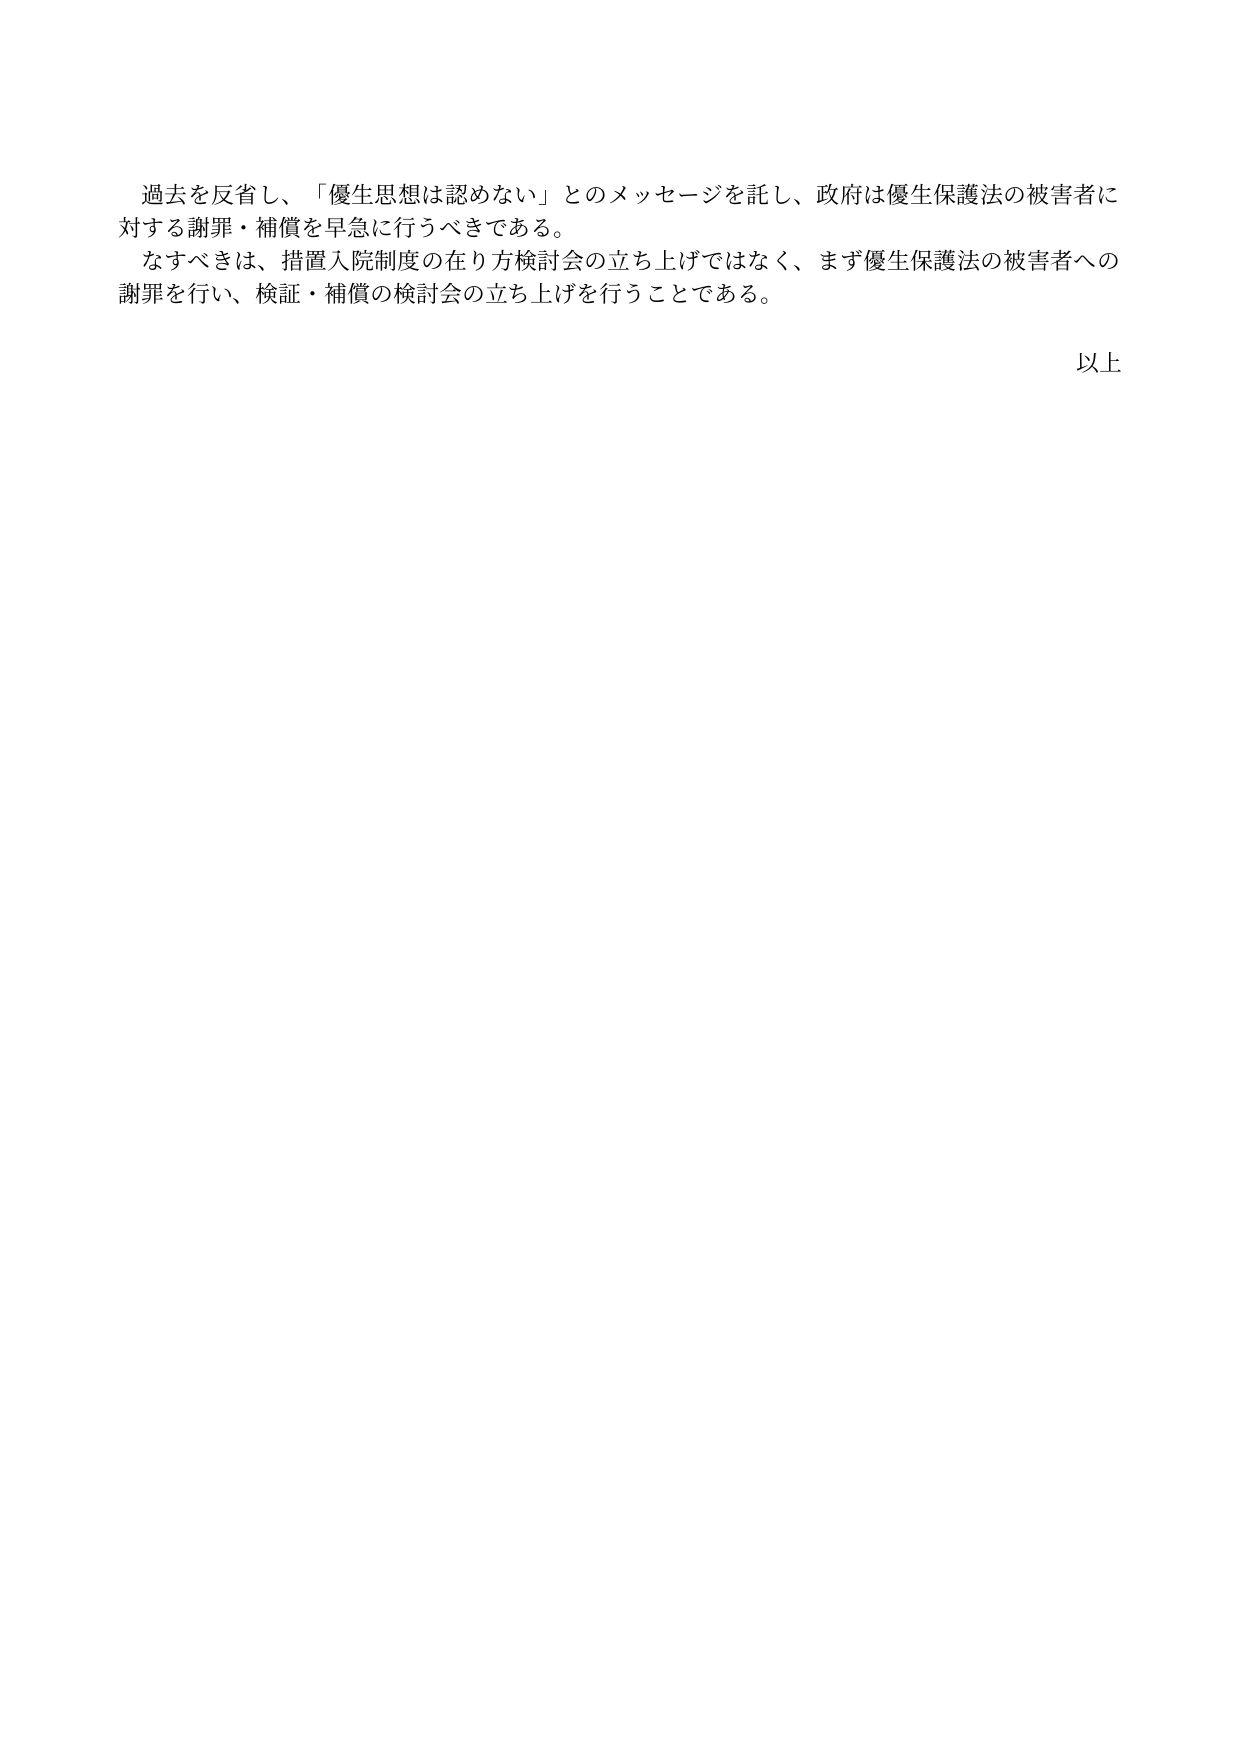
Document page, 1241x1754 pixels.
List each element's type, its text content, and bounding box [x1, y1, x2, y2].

text 過去を反省し、「優生思想は認めない」とのメッセージを託し、政府は優生保護法の被害者に対する謝罪・補償を早急に行うべきである。 [118, 177, 1122, 243]
text なすべきは、措置入院制度の在り方検討会の立ち上げではなく、まず優生保護法の被害者への謝罪を行い、検証・補償の検討会の立ち上げを行うことである。 [118, 243, 1122, 309]
text 以上 [893, 340, 1122, 378]
